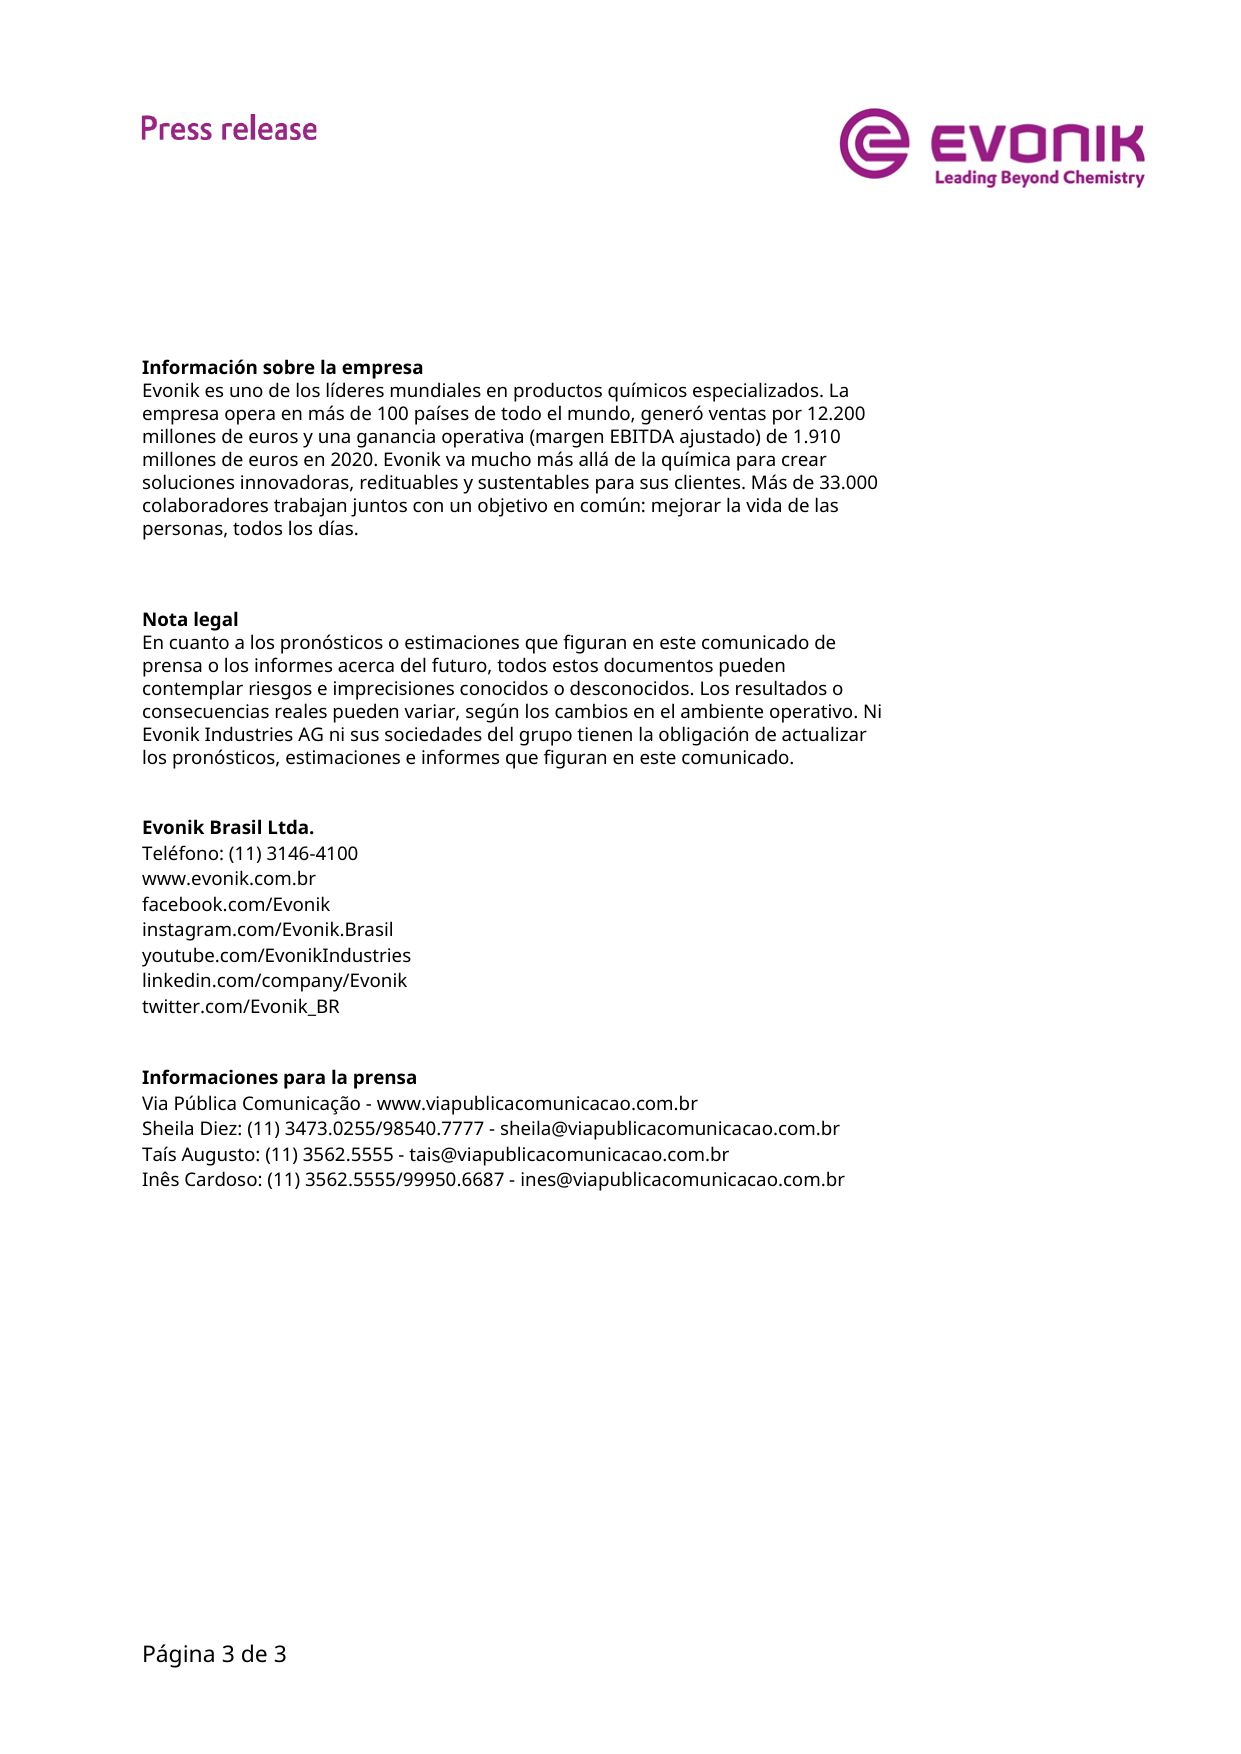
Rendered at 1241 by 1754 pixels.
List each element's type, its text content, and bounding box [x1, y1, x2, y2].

text instagram.com/Evonik.Brasil [142, 917, 886, 942]
text linkedin.com/company/Evonik [142, 968, 886, 993]
text Teléfono: (11) 3146-4100 [142, 840, 886, 866]
text Informaciones para la prensa [142, 1065, 886, 1090]
text facebook.com/Evonik [142, 891, 886, 917]
picture [838, 106, 1146, 189]
text www.evonik.com.br [142, 866, 886, 891]
text youtube.com/EvonikIndustries [142, 942, 886, 968]
text Sheila Diez: (11) 3473.0255/98540.7777 - sheila@viapublicacomunicacao.com.br [142, 1116, 886, 1141]
picture [141, 114, 317, 140]
text Evonik Brasil Ltda. [142, 815, 886, 840]
text Nota legal En cuanto a los pronósticos o estimaciones que figuran en este comunicado de prensa o los informes acerca del futuro, todos estos documentos pueden contemplar riesgos e imprecisiones conocidos o desconocidos. Los resultados o consecuencias reales pueden variar, según los cambios en el ambiente operativo. Ni Evonik Industries AG ni sus sociedades del grupo tienen la obligación de actualizar los pronósticos, estimaciones e informes que figuran en este comunicado. [142, 608, 886, 769]
text twitter.com/Evonik_BR [142, 993, 886, 1019]
text Información sobre la empresa Evonik es uno de los líderes mundiales en productos químicos especializados. La empresa opera en más de 100 países de todo el mundo, generó ventas por 12.200 millones de euros y una ganancia operativa (margen EBITDA ajustado) de 1.910 millones de euros en 2020. Evonik va mucho más allá de la química para crear soluciones innovadoras, redituables y sustentables para sus clientes. Más de 33.000 colaboradores trabajan juntos con un objetivo en común: mejorar la vida de las personas, todos los días. [142, 356, 886, 540]
text Taís Augusto: (11) 3562.5555 - tais@viapublicacomunicacao.com.br [142, 1141, 886, 1167]
text Inês Cardoso: (11) 3562.5555/99950.6687 - ines@viapublicacomunicacao.com.br [142, 1167, 886, 1192]
text Via Pública Comunicação - www.viapublicacomunicacao.com.br [142, 1090, 886, 1116]
